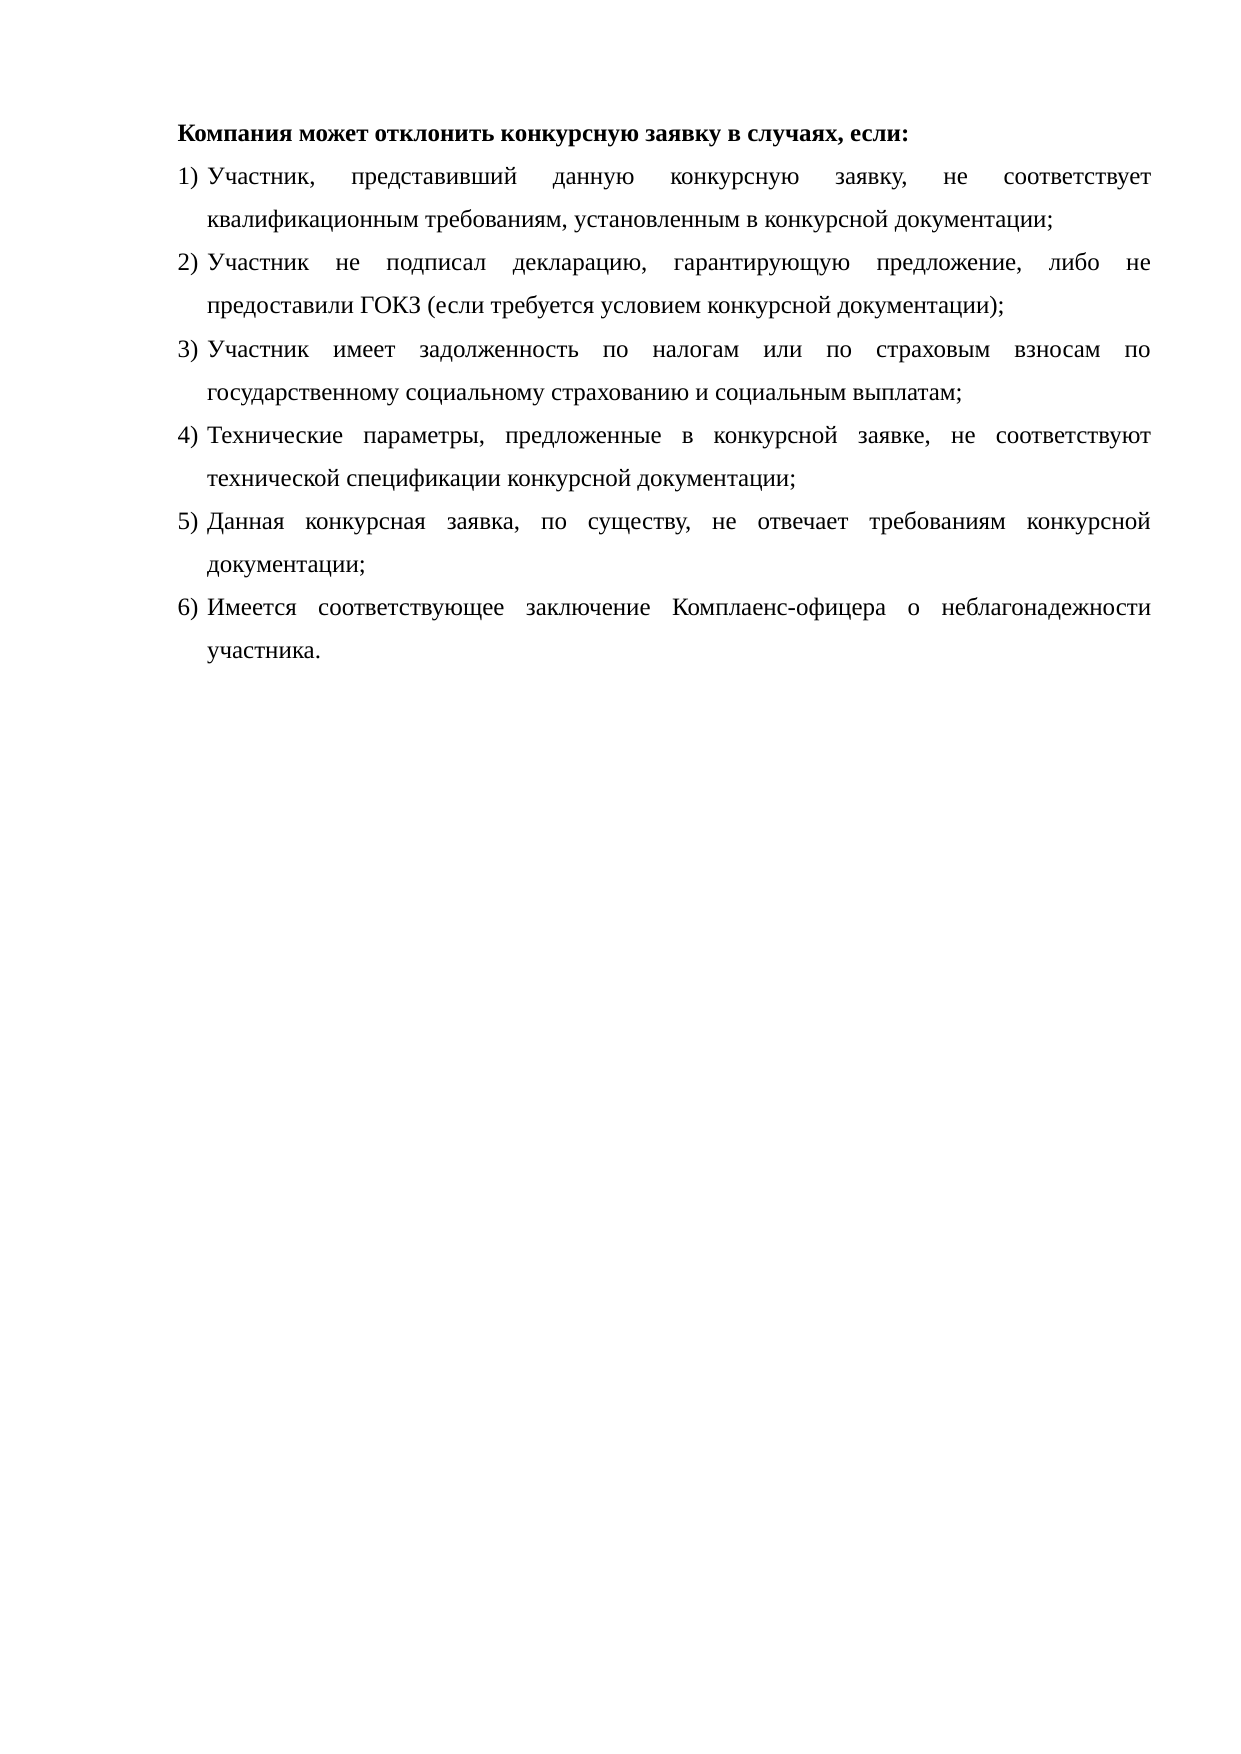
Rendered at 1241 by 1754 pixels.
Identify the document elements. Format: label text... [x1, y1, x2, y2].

list Участник, представивший данную конкурсную заявку, не соответствует квалификационным требованиям, установленным в конкурсной документации; [177, 161, 1152, 233]
list Технические параметры, предложенные в конкурсной заявке, не соответствуют технической спецификации конкурсной документации; [177, 420, 1152, 492]
list Данная конкурсная заявка, по существу, не отвечает требованиям конкурсной документации; [177, 506, 1152, 578]
list Имеется соответствующее заключение Комплаенс-офицера о неблагонадежности участника. [177, 592, 1152, 664]
text Компания может отклонить конкурсную заявку в случаях, если: [177, 118, 1152, 147]
list Участник имеет задолженность по налогам или по страховым взносам по государственному социальному страхованию и социальным выплатам; [177, 334, 1152, 406]
list Участник не подписал декларацию, гарантирующую предложение, либо не предоставили ГОКЗ (если требуется условием конкурсной документации); [177, 247, 1152, 319]
